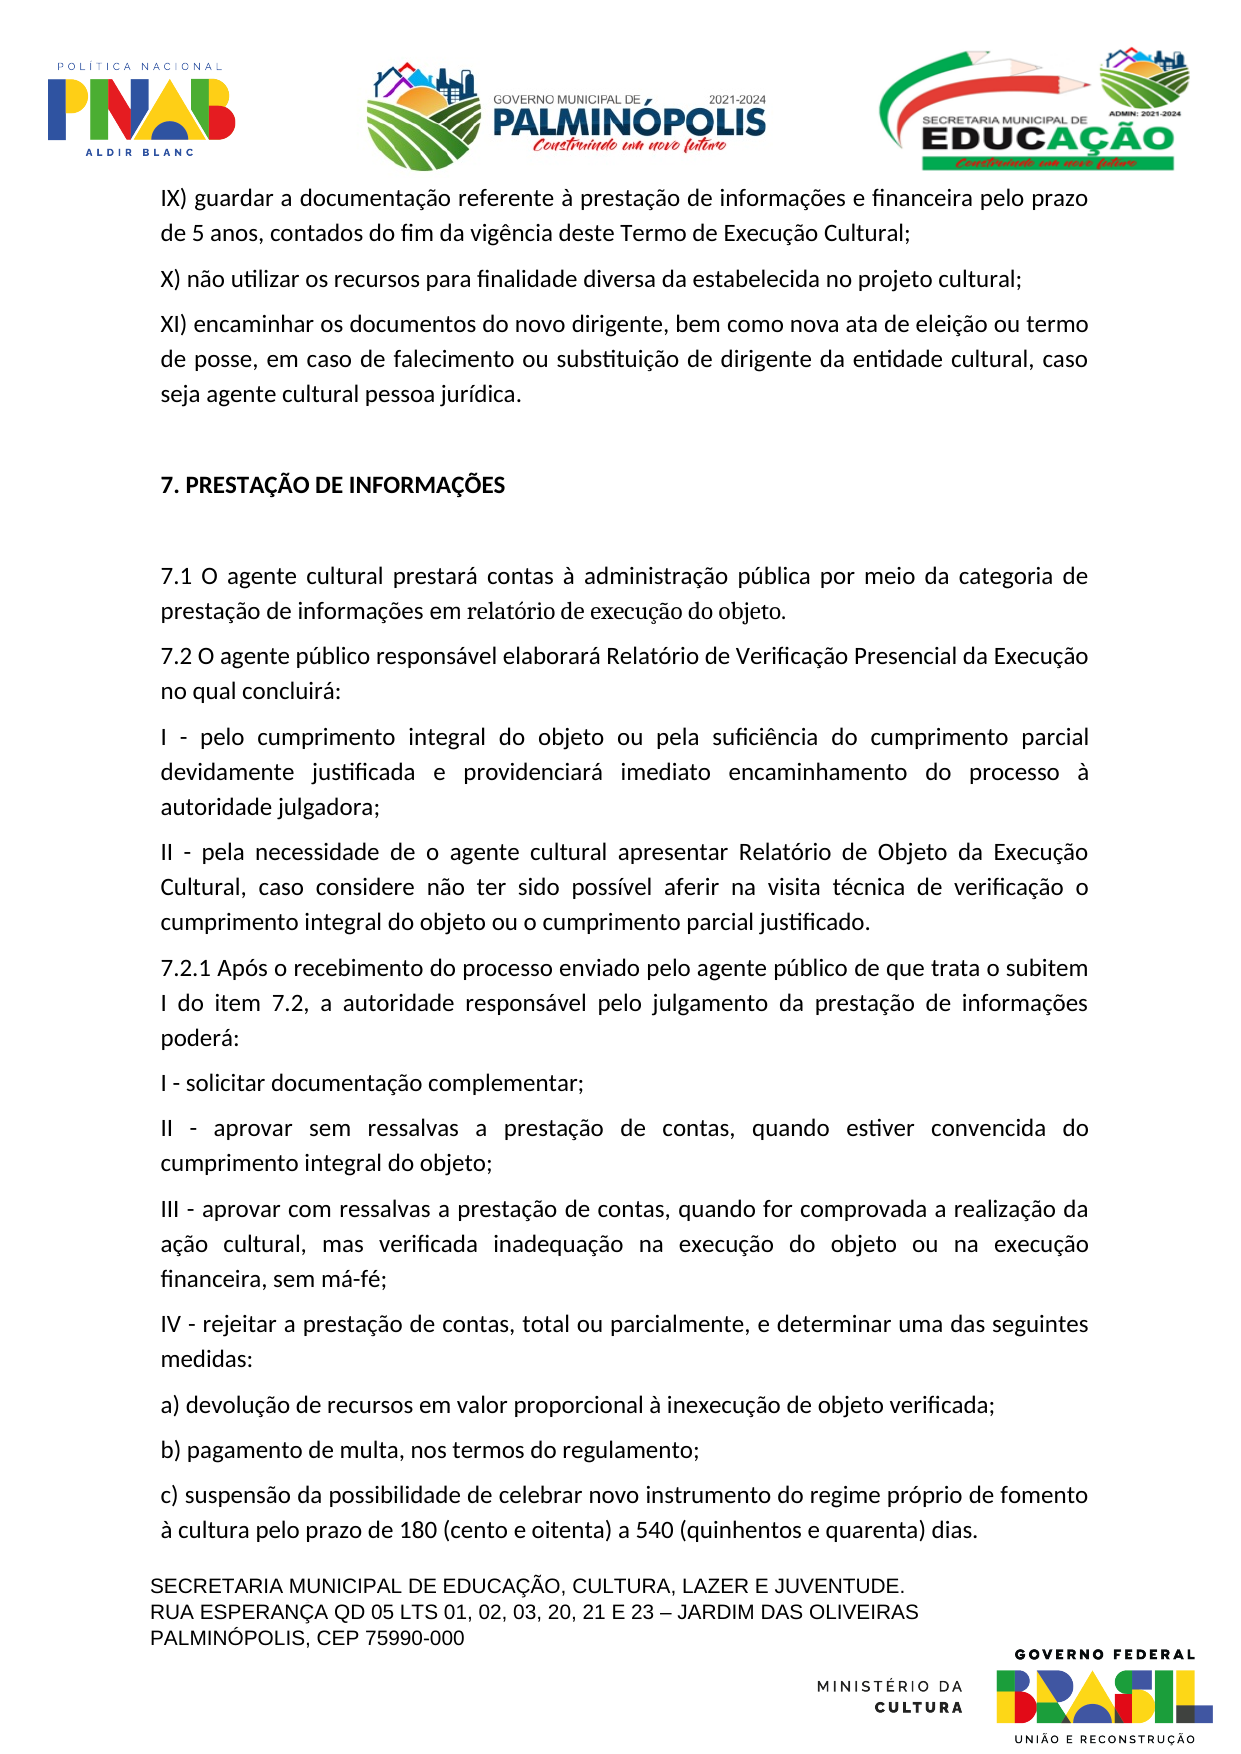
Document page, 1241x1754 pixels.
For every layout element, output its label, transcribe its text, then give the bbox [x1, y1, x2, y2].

text IV - rejeitar a prestação de contas, total ou parcialmente, e determinar uma das seguintes medidas: [160, 1308, 1090, 1374]
picture [3, 25, 1241, 1754]
text XI) encaminhar os documentos do novo dirigente, bem como nova ata de eleição ou termo de posse, em caso de falecimento ou substituição de dirigente da entidade cultural, caso seja agente cultural pessoa jurídica. [160, 308, 1090, 409]
text 7.1 O agente cultural prestará contas à administração pública por meio da categoria de prestação de informações em relatório de execução do objeto. [160, 560, 1090, 626]
text I - solicitar documentação complementar; [160, 1067, 1090, 1098]
text c) suspensão da possibilidade de celebrar novo instrumento do regime próprio de fomento à cultura pelo prazo de 180 (cento e oitenta) a 540 (quinhentos e quarenta) dias. [160, 1479, 1090, 1545]
text 7.2 O agente público responsável elaborará Relatório de Verificação Presencial da Execução no qual concluirá: [160, 640, 1090, 706]
text II - aprovar sem ressalvas a prestação de contas, quando estiver convencida do cumprimento integral do objeto; [160, 1112, 1090, 1178]
text IX) guardar a documentação referente à prestação de informações e financeira pelo prazo de 5 anos, contados do fim da vigência deste Termo de Execução Cultural; [160, 162, 1090, 248]
text I - pelo cumprimento integral do objeto ou pela suficiência do cumprimento parcial devidamente justificada e providenciará imediato encaminhamento do processo à autoridade julgadora; [160, 721, 1090, 821]
text 7.2.1 Após o recebimento do processo enviado pelo agente público de que trata o subitem I do item 7.2, a autoridade responsável pelo julgamento da prestação de informações poderá: [160, 952, 1090, 1052]
text 7. PRESTAÇÃO DE INFORMAÇÕES [160, 469, 1090, 500]
text II - pela necessidade de o agente cultural apresentar Relatório de Objeto da Execução Cultural, caso considere não ter sido possível aferir na visita técnica de verificação o cumprimento integral do objeto ou o cumprimento parcial justificado. [160, 836, 1090, 937]
text III - aprovar com ressalvas a prestação de contas, quando for comprovada a realização da ação cultural, mas verificada inadequação na execução do objeto ou na execução financeira, sem má-fé; [160, 1193, 1090, 1293]
text X) não utilizar os recursos para finalidade diversa da estabelecida no projeto cultural; [160, 263, 1090, 293]
text a) devolução de recursos em valor proporcional à inexecução de objeto verificada; [160, 1389, 1090, 1419]
text b) pagamento de multa, nos termos do regulamento; [160, 1434, 1090, 1465]
